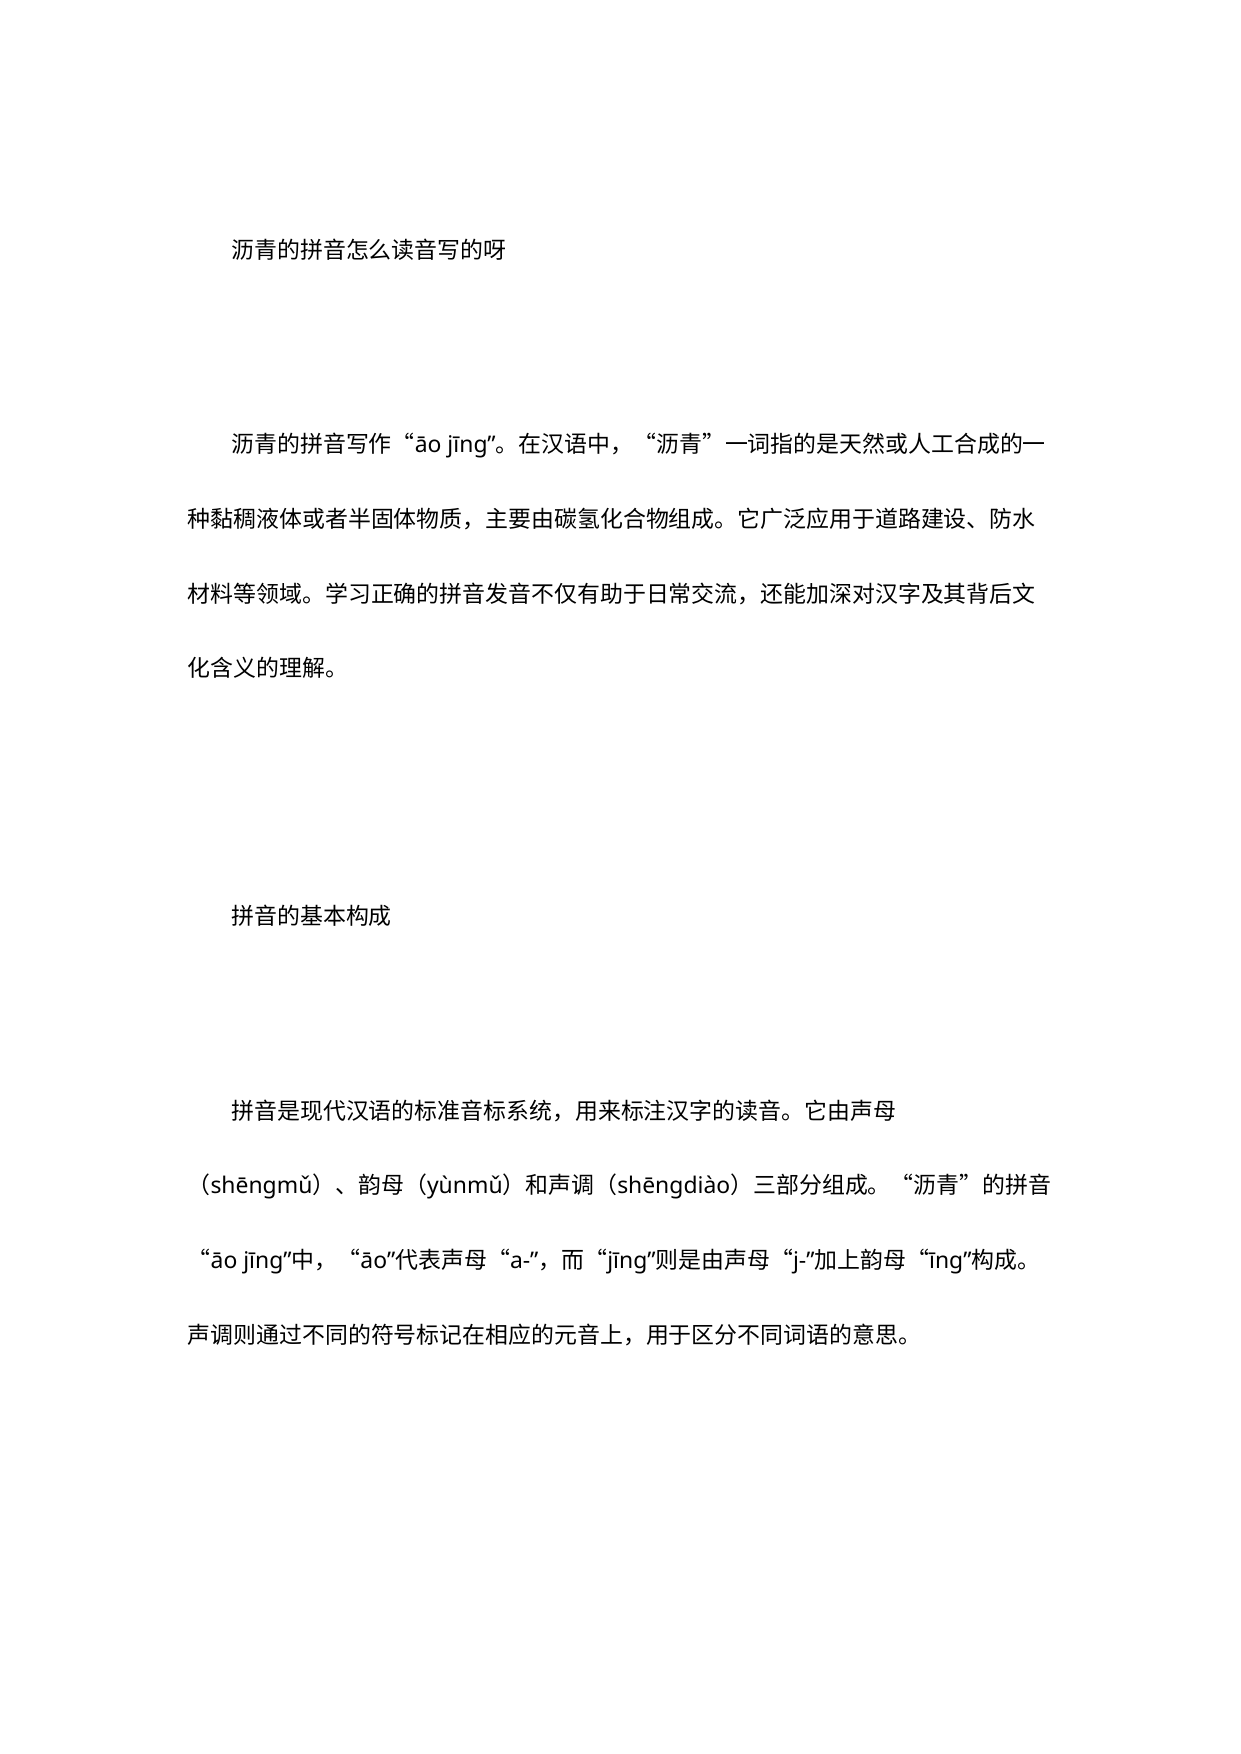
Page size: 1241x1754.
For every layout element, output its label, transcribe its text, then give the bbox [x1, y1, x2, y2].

text 拼音是现代汉语的标准音标系统，用来标注汉字的读音。它由声母（shēngmǔ）、韵母（yùnmǔ）和声调（shēngdiào）三部分组成。“沥青”的拼音“āo jīng”中，“āo”代表声母“a-”，而“jīng”则是由声母“j-”加上韵母“īng”构成。声调则通过不同的符号标记在相应的元音上，用于区分不同词语的意思。 [187, 1077, 1053, 1366]
text 拼音的基本构成 [187, 882, 1053, 947]
text 沥青的拼音怎么读音写的呀 [187, 216, 1053, 281]
text 沥青的拼音写作“āo jīng”。在汉语中，“沥青”一词指的是天然或人工合成的一种黏稠液体或者半固体物质，主要由碳氢化合物组成。它广泛应用于道路建设、防水材料等领域。学习正确的拼音发音不仅有助于日常交流，还能加深对汉字及其背后文化含义的理解。 [187, 410, 1053, 699]
